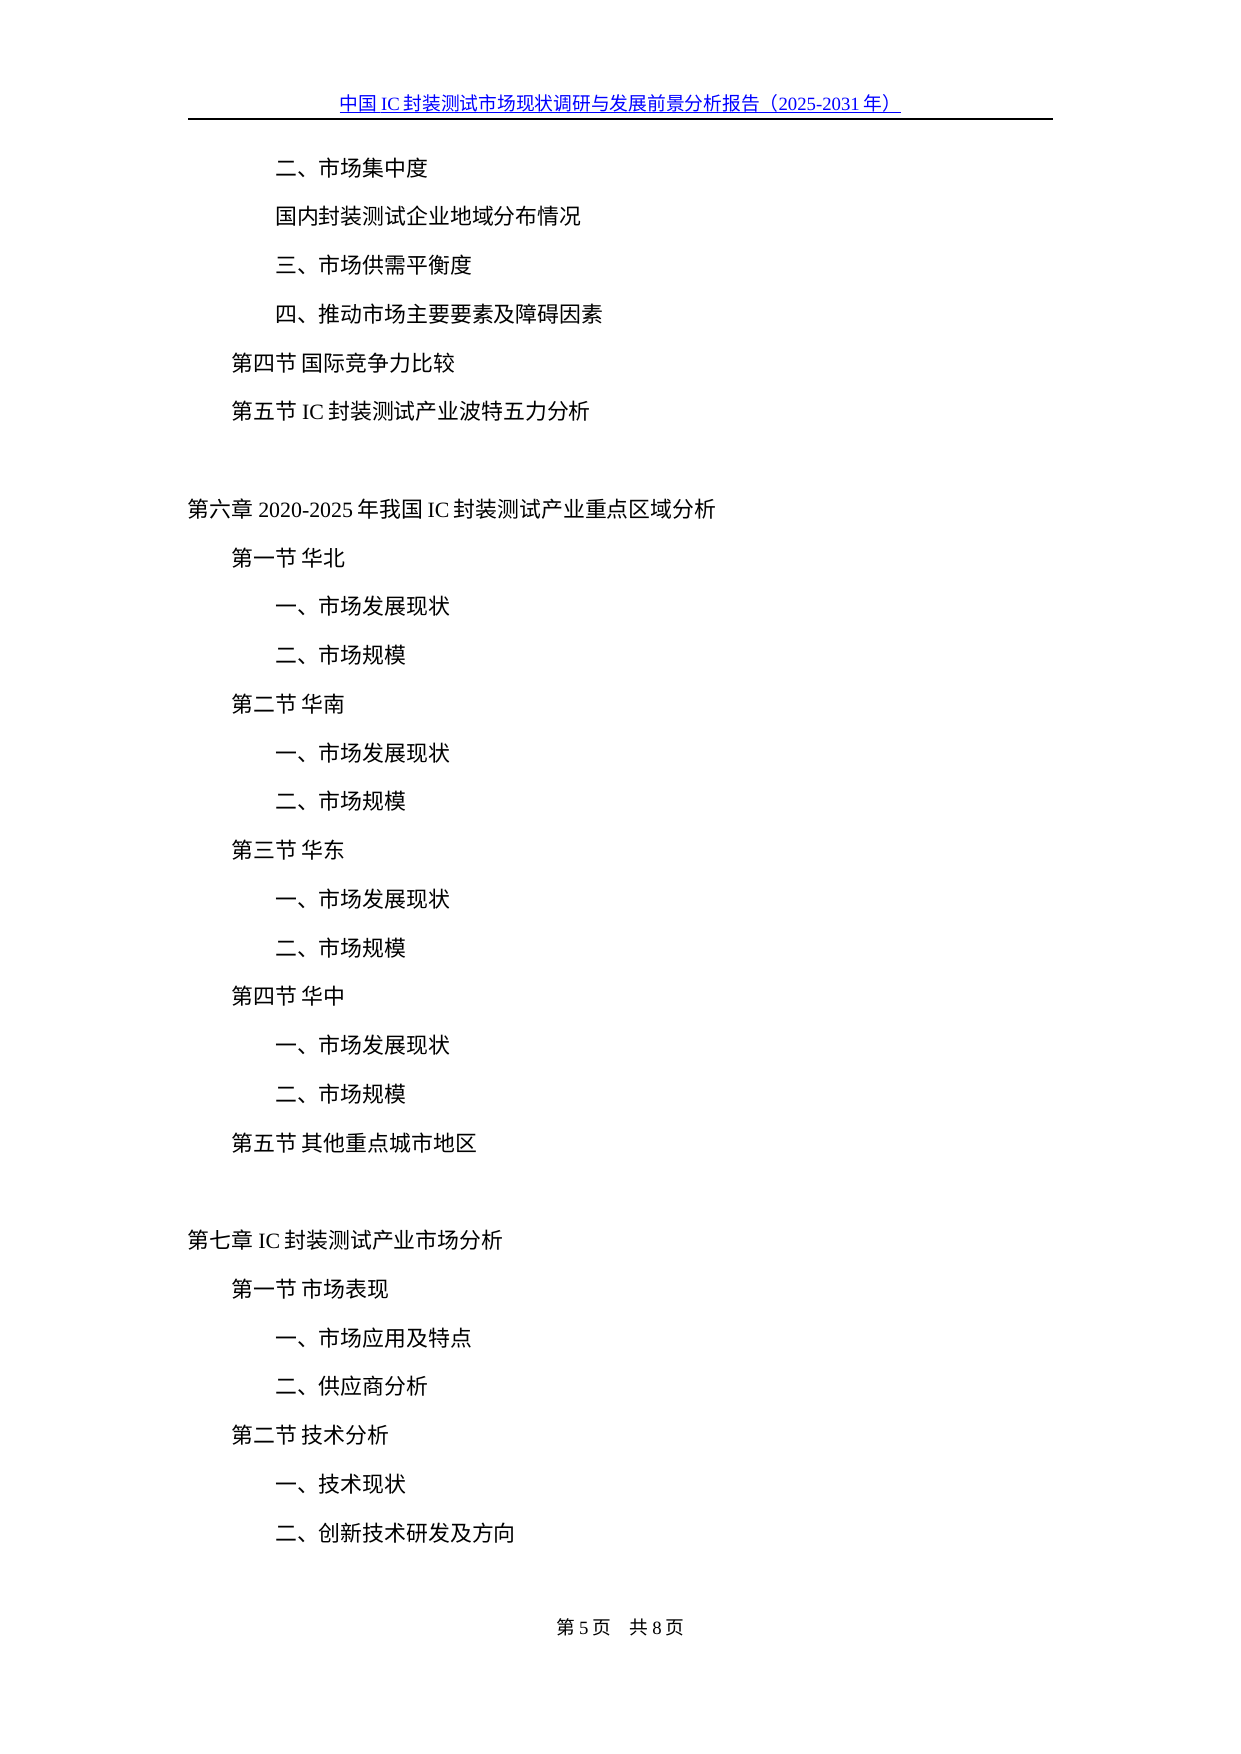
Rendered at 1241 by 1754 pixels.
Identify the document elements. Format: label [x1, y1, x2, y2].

text [187, 150, 1053, 1548]
